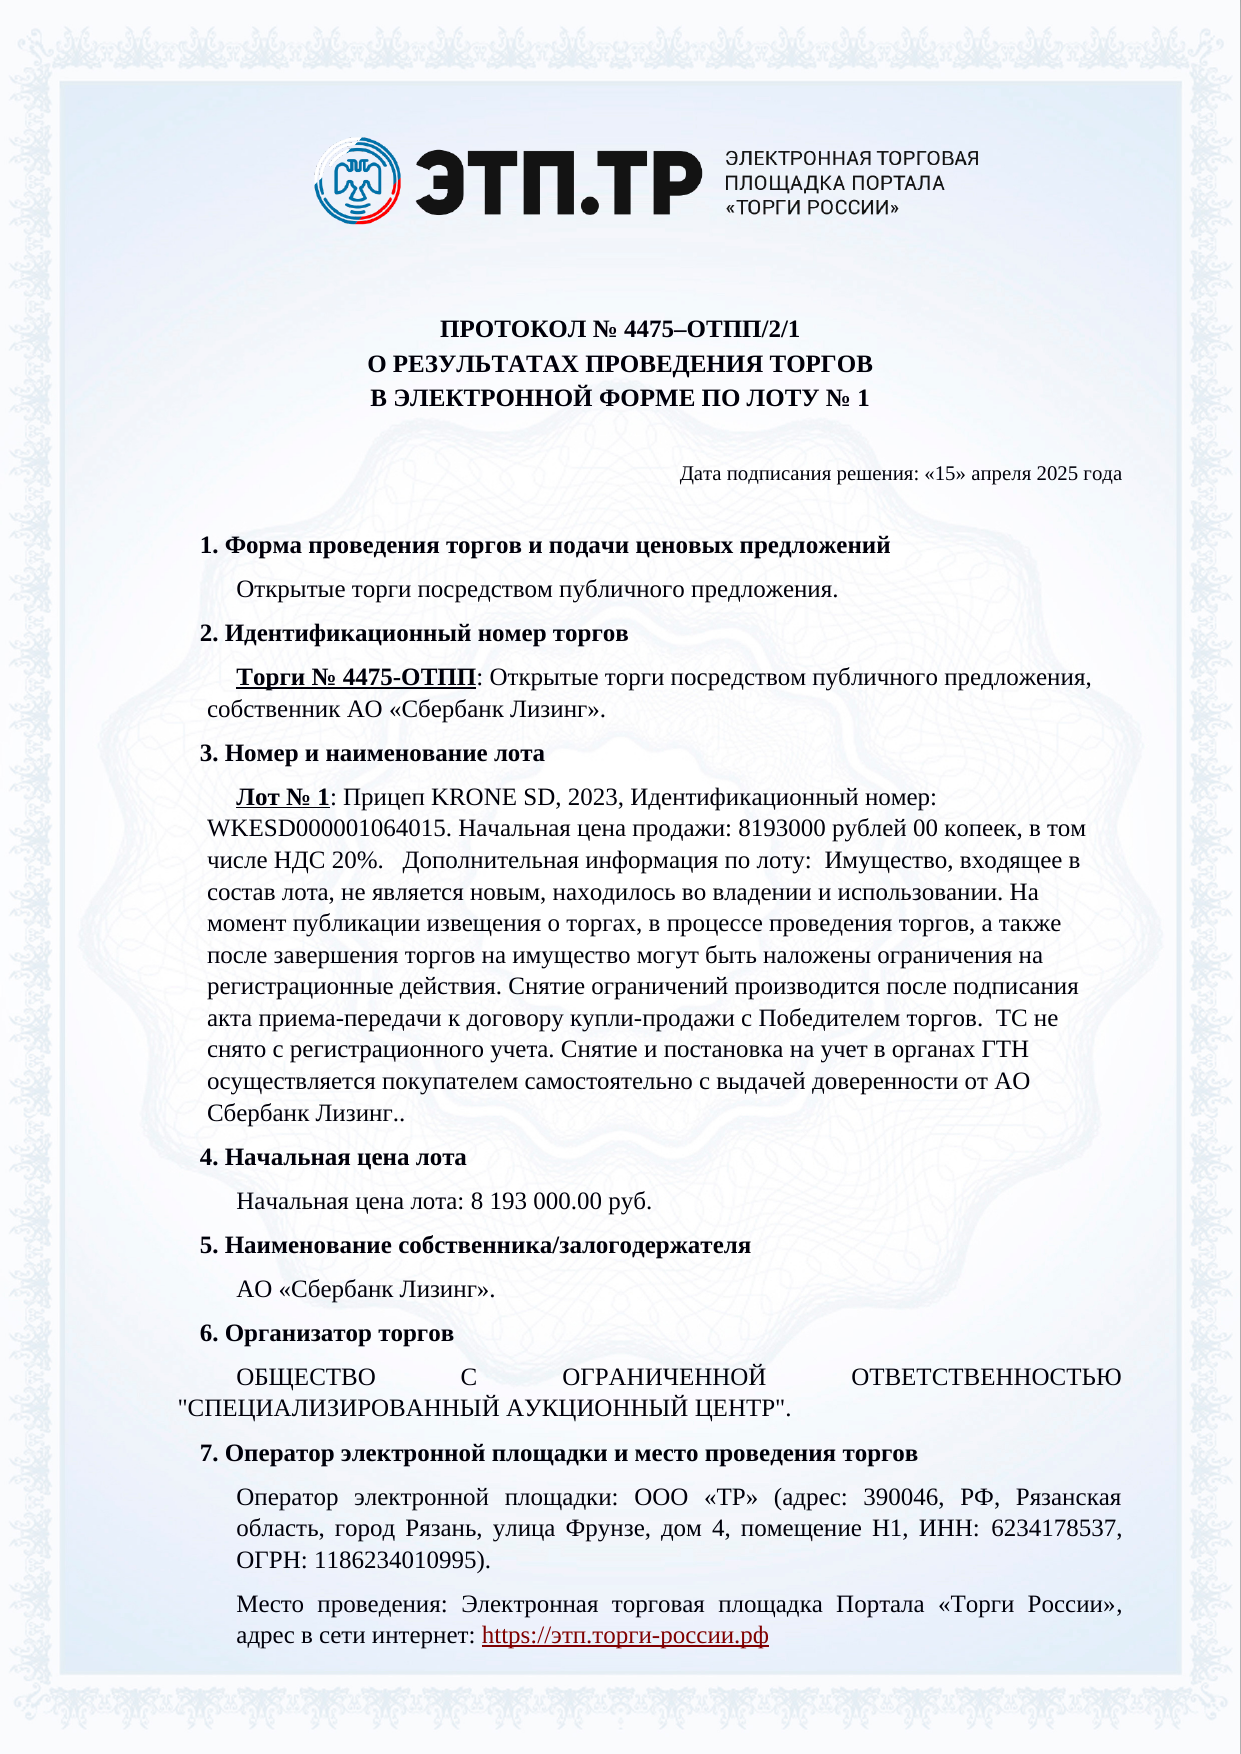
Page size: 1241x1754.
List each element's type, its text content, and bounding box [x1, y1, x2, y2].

title В ЭЛЕКТРОННОЙ ФОРМЕ ПО ЛОТУ № 1 [118, 383, 1122, 412]
text Торги № 4475-ОТПП: Открытые торги посредством публичного предложения, собственник АО «Сбербанк Лизинг». [207, 662, 1122, 723]
text 3. Номер и наименование лота [177, 738, 1122, 767]
text 5. Наименование собственника/залогодержателя [177, 1230, 1122, 1258]
text Место проведения: Электронная торговая площадка Портала «Торги России», адрес в сети интернет: https://этп.торги-россии.рф [236, 1589, 1122, 1649]
picture [0, 0, 1241, 1754]
title ПРОТОКОЛ № 4475–ОТПП/2/1 [118, 314, 1122, 343]
list 6. Организатор торгов [177, 1318, 1122, 1347]
text 7. Оператор электронной площадки и место проведения торгов [177, 1438, 1122, 1466]
text Открытые торги посредством публичного предложения. [177, 574, 1122, 603]
text Начальная цена лота: 8 193 000.00 руб. [236, 1186, 1122, 1214]
text ОБЩЕСТВО С ОГРАНИЧЕННОЙ ОТВЕТСТВЕННОСТЬЮ "СПЕЦИАЛИЗИРОВАННЫЙ АУКЦИОННЫЙ ЦЕНТР". [177, 1362, 1122, 1422]
text 1. Форма проведения торгов и подачи ценовых предложений [177, 530, 1122, 559]
text 2. Идентификационный номер торгов [177, 618, 1122, 647]
text 4. Начальная цена лота [177, 1142, 1122, 1170]
text Дата подписания решения: «15» апреля 2025 года [177, 455, 1122, 486]
text Лот № 1: Прицеп KRONE SD, 2023, Идентификационный номер: WKESD000001064015. Начальная цена продажи: 8193000 рублей 00 копеек, в том числе НДС 20%. Дополнительная информация по лоту: Имущество, входящее в состав лота, не является новым, находилось во владении и использовании. На момент публикации извещения о торгах, в процессе проведения торгов, а также после завершения торгов на имущество могут быть наложены ограничения на регистрационные действия. Снятие ограничений производится после подписания акта приема-передачи к договору купли-продажи с Победителем торгов. ТС не снято с регистрационного учета. Снятие и постановка на учет в органах ГТН осуществляется покупателем самостоятельно с выдачей доверенности от АО Сбербанк Лизинг.. [207, 782, 1122, 1126]
text АО «Сбербанк Лизинг». [177, 1274, 1122, 1303]
title О РЕЗУЛЬТАТАХ ПРОВЕДЕНИЯ ТОРГОВ [118, 349, 1122, 377]
text Оператор электронной площадки: ООО «ТР» (адрес: 390046, РФ, Рязанская область, город Рязань, улица Фрунзе, дом 4, помещение Н1, ИНН: 6234178537, ОГРН: 1186234010995). [236, 1482, 1122, 1573]
